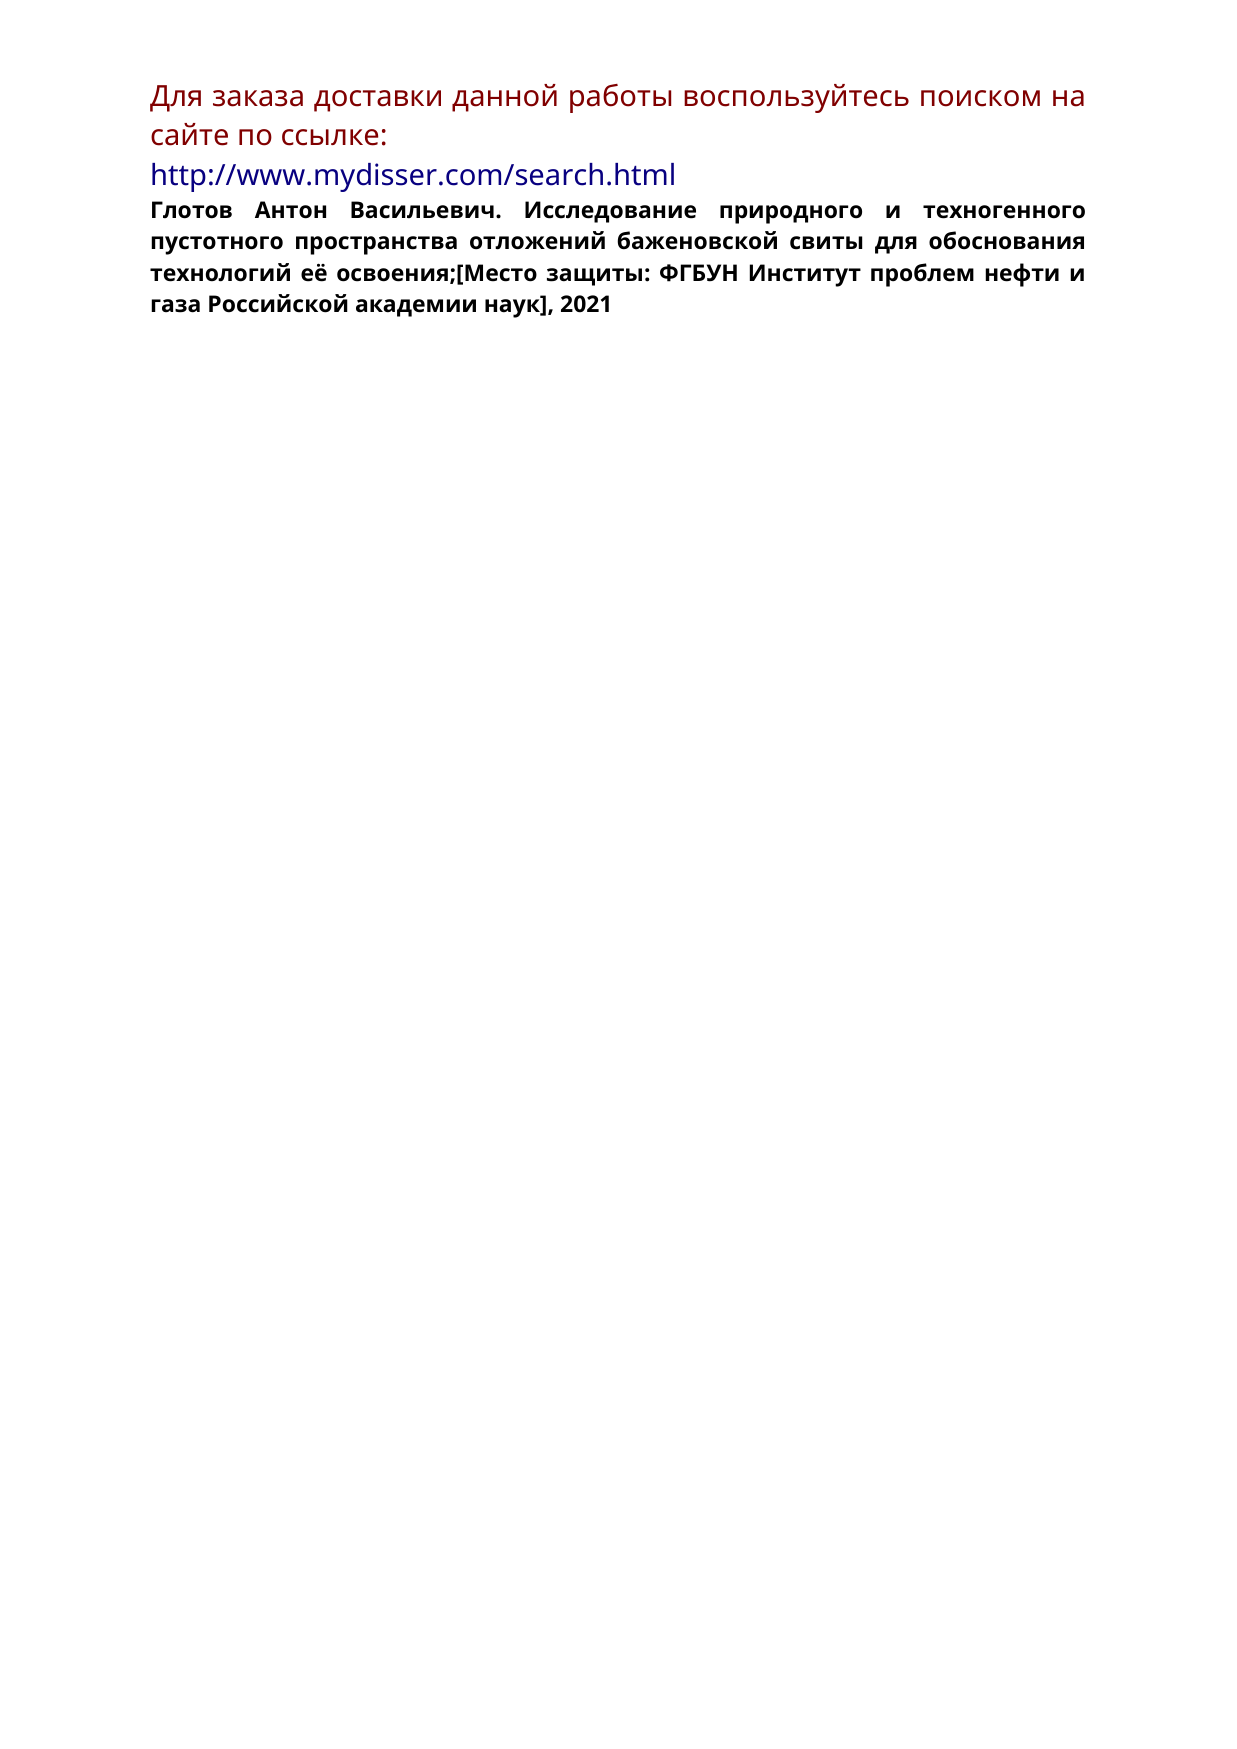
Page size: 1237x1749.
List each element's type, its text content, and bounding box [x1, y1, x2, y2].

text Глотов Антон Васильевич. Исследование природного и техногенного пустотного пространства отложений баженовской свиты для обоснования технологий её освоения;[Место защиты: ФГБУН Институт проблем нефти и газа Российской академии наук], 2021 [150, 194, 1086, 319]
